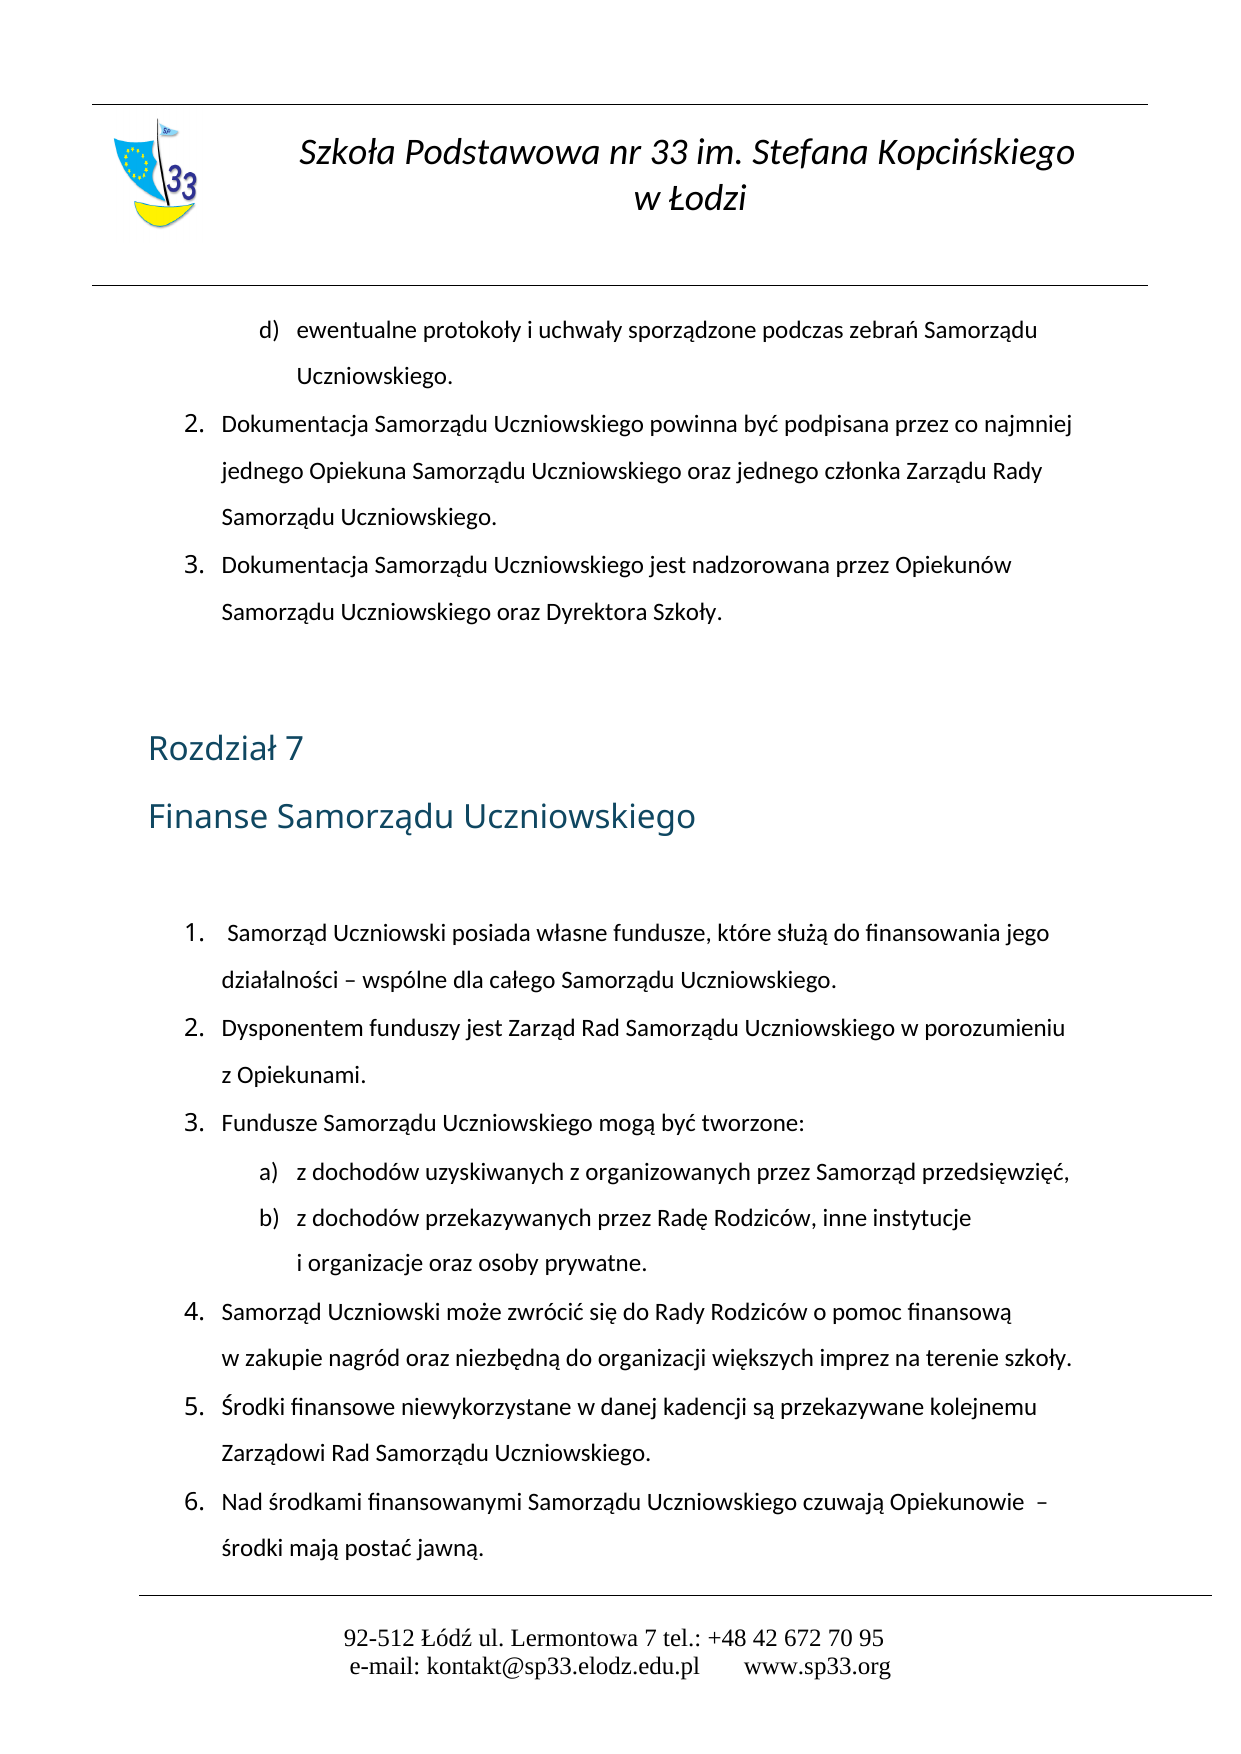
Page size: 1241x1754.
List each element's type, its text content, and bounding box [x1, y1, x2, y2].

list Samorząd Uczniowski może zwrócić się do Rady Rodziców o pomoc finansową w zakupie nagród oraz niezbędną do organizacji większych imprez na terenie szkoły. [184, 1293, 1093, 1373]
list Nad środkami finansowanymi Samorządu Uczniowskiego czuwają Opiekunowie – środki mają postać jawną. [184, 1483, 1093, 1563]
list ewentualne protokoły i uchwały sporządzone podczas zebrań Samorządu Uczniowskiego. [259, 314, 1093, 391]
list Fundusze Samorządu Uczniowskiego mogą być tworzone: [184, 1105, 1093, 1139]
picture [110, 105, 203, 243]
list i organizacje oraz osoby prywatne. [296, 1247, 1093, 1278]
list z dochodów uzyskiwanych z organizowanych przez Samorząd przedsięwzięć, [259, 1156, 1093, 1187]
list Dokumentacja Samorządu Uczniowskiego jest nadzorowana przez Opiekunów Samorządu Uczniowskiego oraz Dyrektora Szkoły. [184, 546, 1093, 626]
list Środki finansowe niewykorzystane w danej kadencji są przekazywane kolejnemu Zarządowi Rad Samorządu Uczniowskiego. [184, 1388, 1093, 1468]
list Dysponentem funduszy jest Zarząd Rad Samorządu Uczniowskiego w porozumieniu z Opiekunami. [184, 1010, 1093, 1090]
list Samorząd Uczniowski posiada własne fundusze, które służą do finansowania jego działalności – wspólne dla całego Samorządu Uczniowskiego. [184, 915, 1093, 995]
list z dochodów przekazywanych przez Radę Rodziców, inne instytucje [259, 1202, 1093, 1232]
subtitle Rozdział 7 Finanse Samorządu Uczniowskiego [148, 725, 1093, 838]
list Dokumentacja Samorządu Uczniowskiego powinna być podpisana przez co najmniej jednego Opiekuna Samorządu Uczniowskiego oraz jednego członka Zarządu Rady Samorządu Uczniowskiego. [184, 406, 1093, 531]
